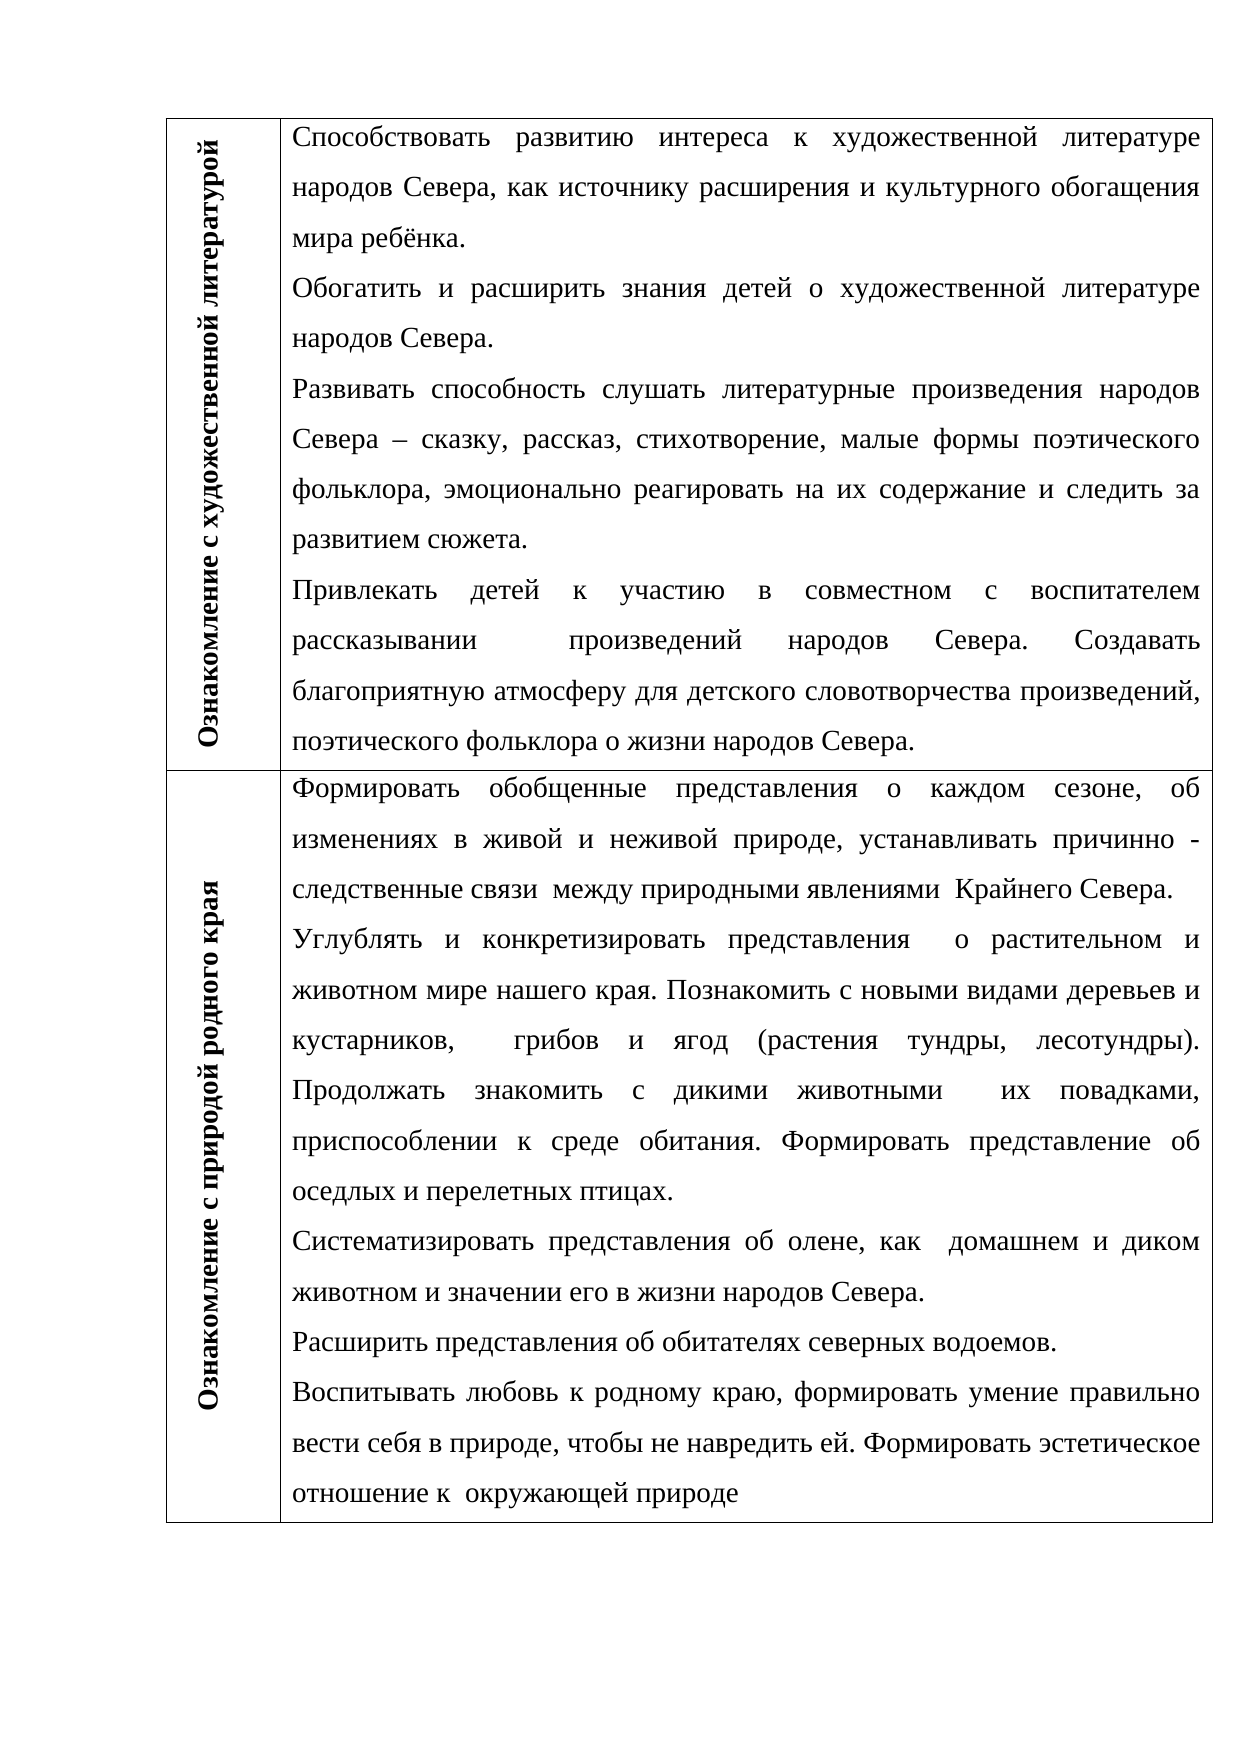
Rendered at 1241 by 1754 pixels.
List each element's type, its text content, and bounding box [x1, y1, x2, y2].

table_cell Ознакомление с природой родного края [167, 771, 280, 1522]
table_cell Формировать обобщенные представления о каждом сезоне, об изменениях в живой и неживой природе, устанавливать причинно - следственные связи между природными явлениями Крайнего Севера. Углублять и конкретизировать представления о растительном и животном мире нашего края. Познакомить с новыми видами деревьев и кустарников, грибов и ягод (растения тундры, лесотундры). Продолжать знакомить с дикими животными их повадками, приспособлении к среде обитания. Формировать представление об оседлых и перелетных птицах. Систематизировать представления об олене, как домашнем и диком животном и значении его в жизни народов Севера. Расширить представления об обитателях северных водоемов. Воспитывать любовь к родному краю, формировать умение правильно вести себя в природе, чтобы не навредить ей. Формировать эстетическое отношение к окружающей природе [281, 771, 1212, 1522]
table_cell Ознакомление с художественной литературой [167, 119, 280, 769]
table_cell Способствовать развитию интереса к художественной литературе народов Севера, как источнику расширения и культурного обогащения мира ребёнка. Обогатить и расширить знания детей о художественной литературе народов Севера. Развивать способность слушать литературные произведения народов Севера – сказку, рассказ, стихотворение, малые формы поэтического фольклора, эмоционально реагировать на их содержание и следить за развитием сюжета. Привлекать детей к участию в совместном с воспитателем рассказывании произведений народов Севера. Создавать благоприятную атмосферу для детского словотворчества произведений, поэтического фольклора о жизни народов Севера. [281, 119, 1212, 769]
